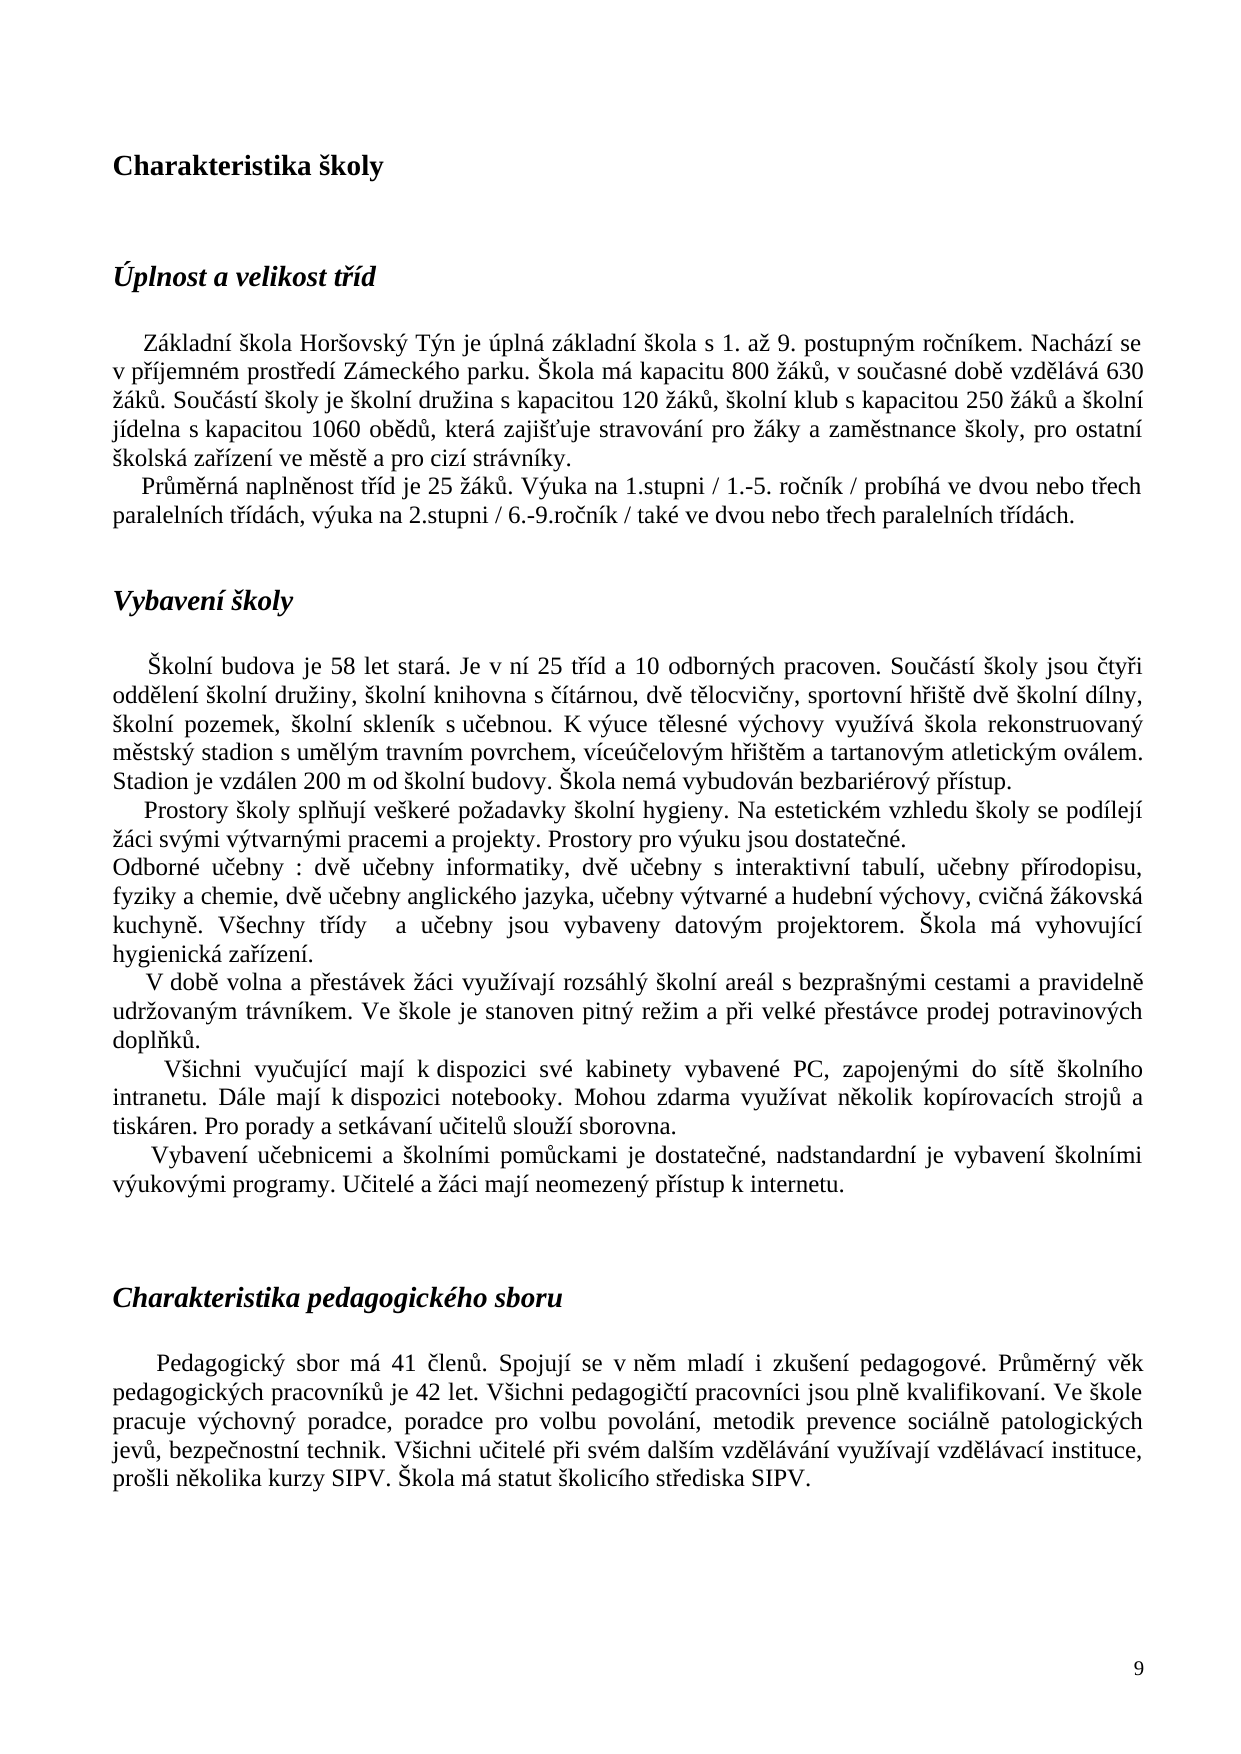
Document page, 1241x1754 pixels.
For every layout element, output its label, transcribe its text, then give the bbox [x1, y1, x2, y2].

subtitle Charakteristika pedagogického sboru [112, 1280, 1144, 1313]
subtitle Úplnost a velikost tříd [112, 259, 1144, 293]
text Odborné učebny : dvě učebny informatiky, dvě učebny s interaktivní tabulí, učebny přírodopisu, fyziky a chemie, dvě učebny anglického jazyka, učebny výtvarné a hudební výchovy, cvičná žákovská kuchyně. Všechny třídy a učebny jsou vybaveny datovým projektorem. Škola má vyhovující hygienická zařízení. [112, 852, 1144, 967]
text Všichni vyučující mají k dispozici své kabinety vybavené PC, zapojenými do sítě školního intranetu. Dále mají k dispozici notebooky. Mohou zdarma využívat několik kopírovacích strojů a tiskáren. Pro porady a setkávaní učitelů slouží sborovna. [112, 1054, 1144, 1140]
text Pedagogický sbor má 41 členů. Spojují se v něm mladí i zkušení pedagogové. Průměrný věk pedagogických pracovníků je 42 let. Všichni pedagogičtí pracovníci jsou plně kvalifikovaní. Ve škole pracuje výchovný poradce, poradce pro volbu povolání, metodik prevence sociálně patologických jevů, bezpečnostní technik. Všichni učitelé při svém dalším vzdělávání využívají vzdělávací instituce, prošli několika kurzy SIPV. Škola má statut školicího střediska SIPV. [112, 1348, 1144, 1492]
text Základní škola Horšovský Týn je úplná základní škola s 1. až 9. postupným ročníkem. Nachází se v příjemném prostředí Zámeckého parku. Škola má kapacitu 800 žáků, v současné době vzdělává 630 žáků. Součástí školy je školní družina s kapacitou 120 žáků, školní klub s kapacitou 250 žáků a školní jídelna s kapacitou 1060 obědů, která zajišťuje stravování pro žáky a zaměstnance školy, pro ostatní školská zařízení ve městě a pro cizí strávníky. [112, 328, 1144, 471]
text Vybavení učebnicemi a školními pomůckami je dostatečné, nadstandardní je vybavení školními výukovými programy. Učitelé a žáci mají neomezený přístup k internetu. [112, 1140, 1144, 1197]
subtitle Charakteristika školy [112, 148, 1144, 181]
text Školní budova je 58 let stará. Je v ní 25 tříd a 10 odborných pracoven. Součástí školy jsou čtyři oddělení školní družiny, školní knihovna s čítárnou, dvě tělocvičny, sportovní hřiště dvě školní dílny, školní pozemek, školní skleník s učebnou. K výuce tělesné výchovy využívá škola rekonstruovaný městský stadion s umělým travním povrchem, víceúčelovým hřištěm a tartanovým atletickým oválem. Stadion je vzdálen od školní budovy. Škola nemá vybudován bezbariérový přístup. [112, 651, 1144, 795]
text Prostory školy splňují veškeré požadavky školní hygieny. Na estetickém vzhledu školy se podílejí žáci svými výtvarnými pracemi a projekty. Prostory pro výuku jsou dostatečné. [112, 795, 1144, 852]
text Průměrná naplněnost tříd je 25 žáků. Výuka na 1.stupni / 1.-5. ročník / probíhá ve dvou nebo třech paralelních třídách, výuka na 2.stupni / 6.-9.ročník / také ve dvou nebo třech paralelních třídách. [112, 471, 1144, 529]
text V době volna a přestávek žáci využívají rozsáhlý školní areál s bezprašnými cestami a pravidelně udržovaným trávníkem. Ve škole je stanoven pitný režim a při velké přestávce prodej potravinových doplňků. [112, 967, 1144, 1054]
subtitle Vybavení školy [112, 583, 1144, 616]
